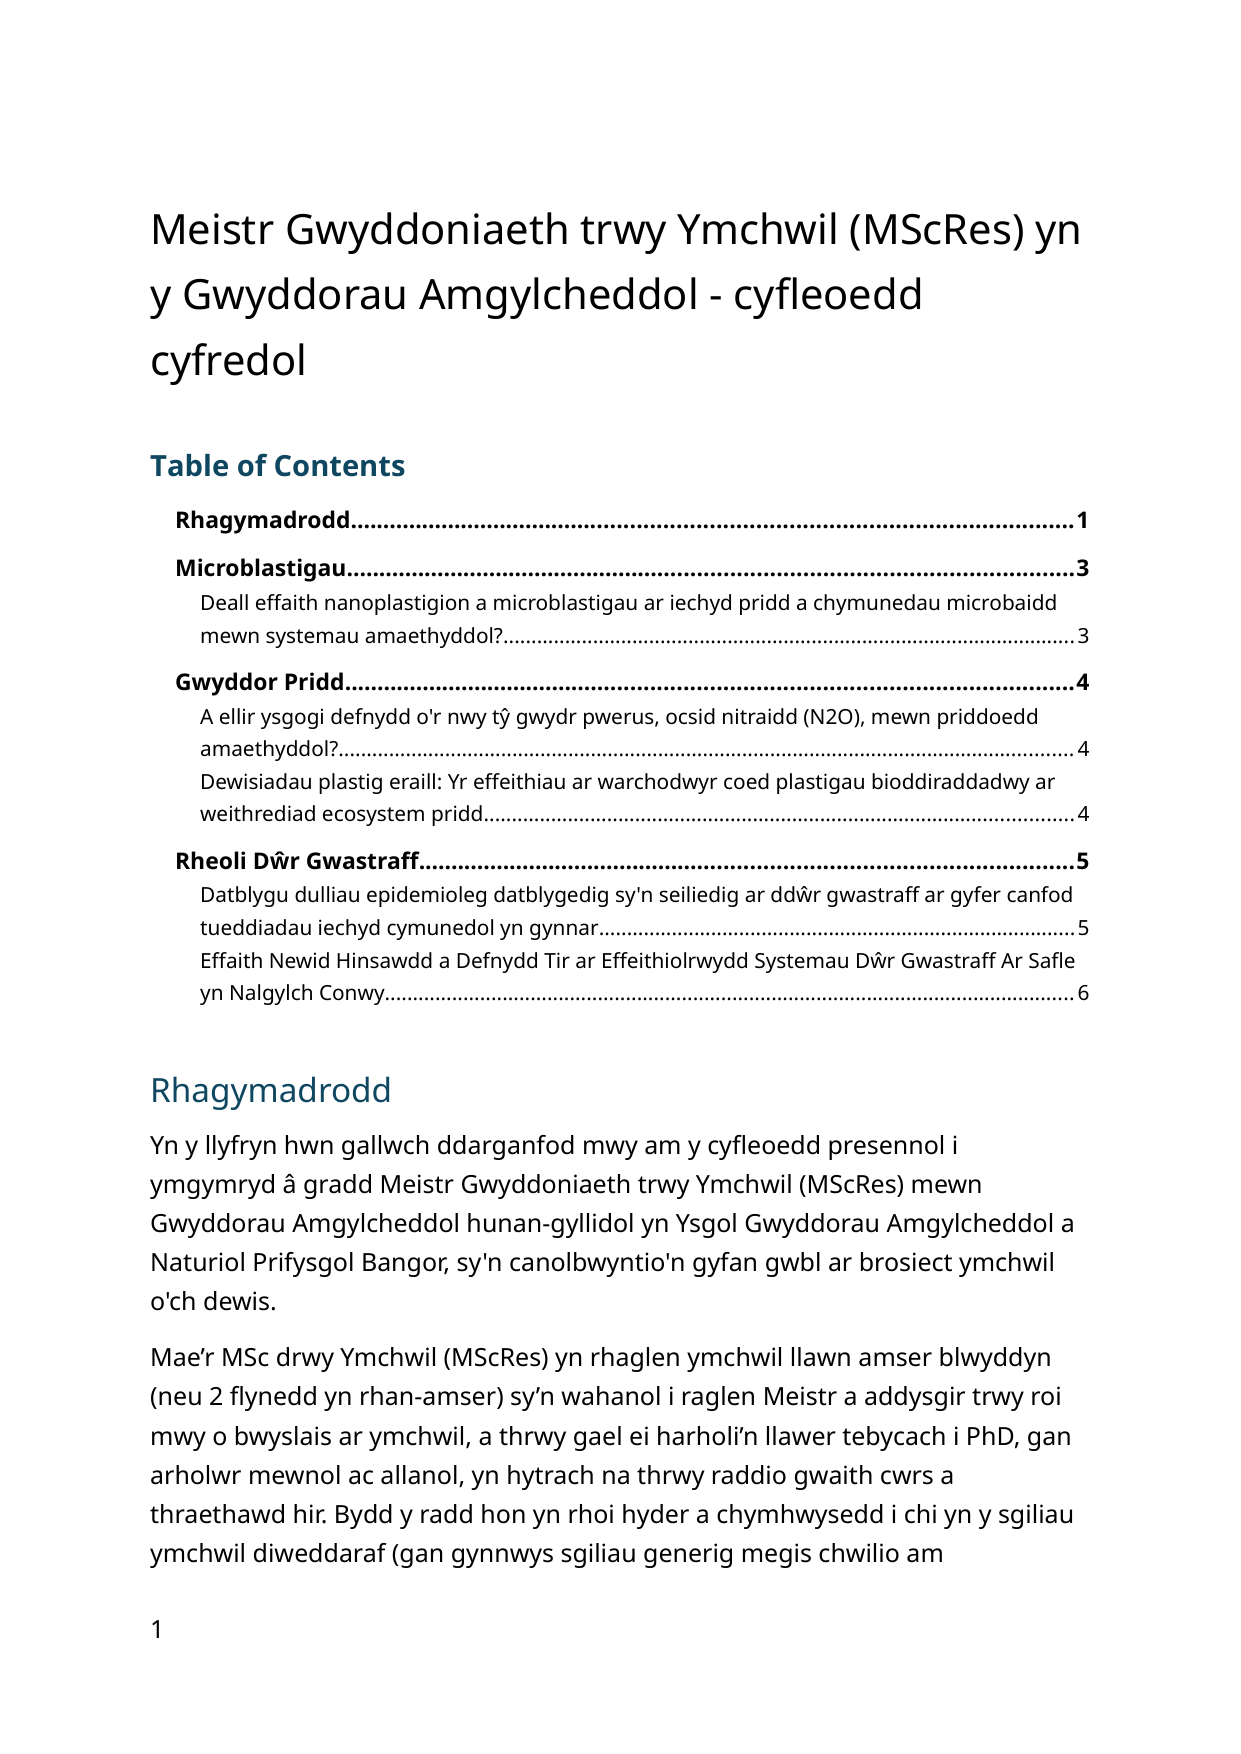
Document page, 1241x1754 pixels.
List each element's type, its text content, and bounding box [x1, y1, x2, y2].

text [150, 1340, 1090, 1570]
text Yn y llyfryn hwn gallwch ddarganfod mwy am y cyfleoedd presennol i ymgymryd â gradd Meistr Gwyddoniaeth trwy Ymchwil (MScRes) mewn Gwyddorau Amgylcheddol hunan-gyllidol yn Ysgol Gwyddorau Amgylcheddol a Naturiol Prifysgol Bangor, sy'n canolbwyntio'n gyfan gwbl ar brosiect ymchwil o'ch dewis. [150, 1127, 1090, 1318]
subtitle Meistr Gwyddoniaeth trwy Ymchwil (MScRes) yn y Gwyddorau Amgylcheddol - cyfleoedd cyfredol [150, 200, 1090, 387]
subtitle Rhagymadrodd [150, 1067, 1090, 1112]
